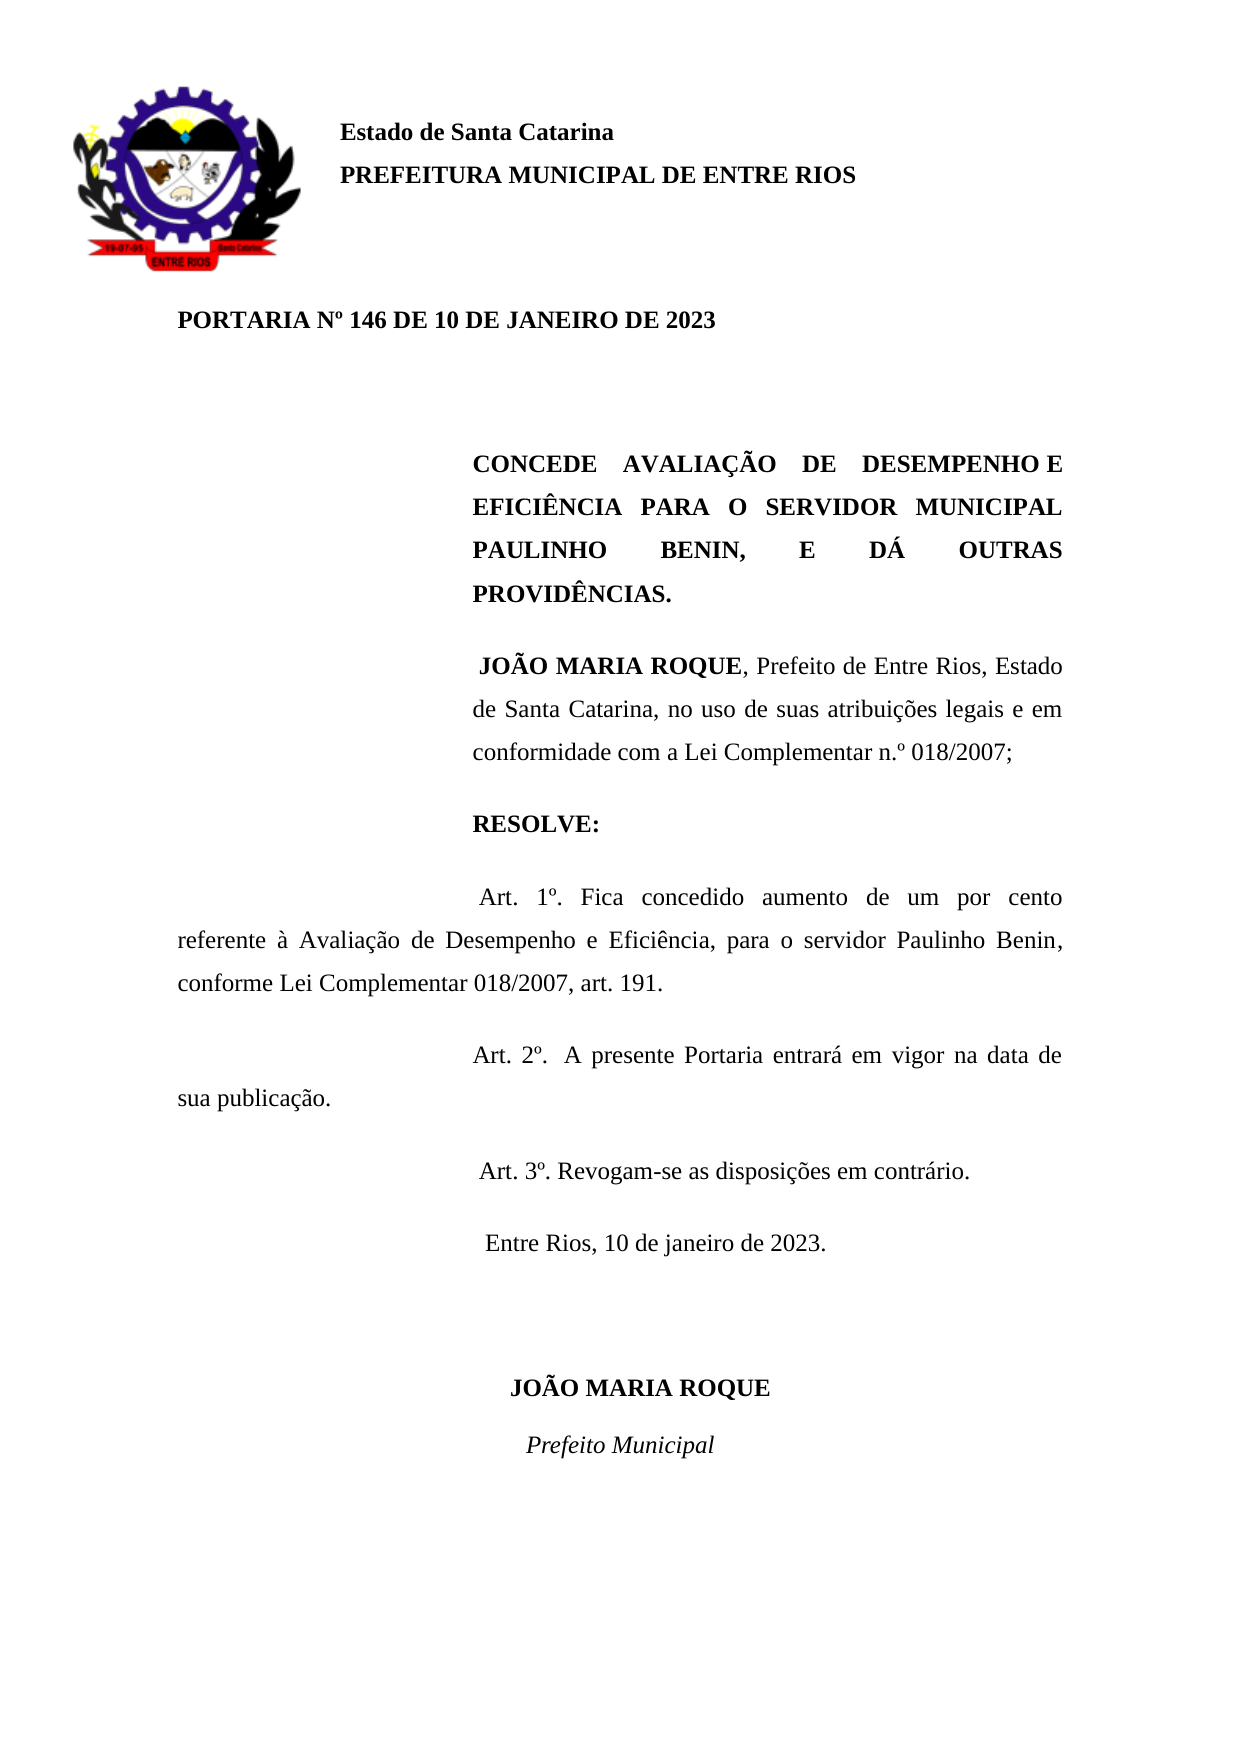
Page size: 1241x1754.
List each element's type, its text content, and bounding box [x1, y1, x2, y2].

text PORTARIA Nº 146 DE 10 DE JANEIRO DE 2023 [177, 305, 1063, 333]
text Prefeito Municipal [177, 1431, 1063, 1459]
text Art. 3º. Revogam-se as disposições em contrário. [177, 1156, 1063, 1184]
text Entre Rios, 10 de janeiro de 2023. [177, 1228, 1063, 1257]
text RESOLVE: [398, 809, 1063, 838]
text Art. 2º. A presente Portaria entrará em vigor na data de sua publicação. [177, 1040, 1063, 1112]
text PREFEITURA MUNICIPAL DE ENTRE RIOS [340, 160, 1063, 189]
text JOÃO MARIA ROQUE, Prefeito de Entre Rios, Estado de Santa Catarina, no uso de suas atribuições legais e em conformidade com a Lei Complementar n.º 018/2007; [472, 651, 1063, 766]
text Estado de Santa Catarina [340, 117, 1026, 146]
text Art. 1º. Fica concedido aumento de um por cento referente à Avaliação de Desempenho e Eficiência, para o servidor Paulinho Benin, conforme Lei Complementar 018/2007, art. 191. [177, 882, 1063, 997]
text JOÃO MARIA ROQUE [177, 1373, 1063, 1401]
text CONCEDE AVALIAÇÃO DE DESEMPENHO E EFICIÊNCIA PARA O SERVIDOR MUNICIPAL PAULINHO BENIN, E DÁ OUTRAS PROVIDÊNCIAS. [472, 449, 1063, 607]
picture [69, 73, 304, 287]
